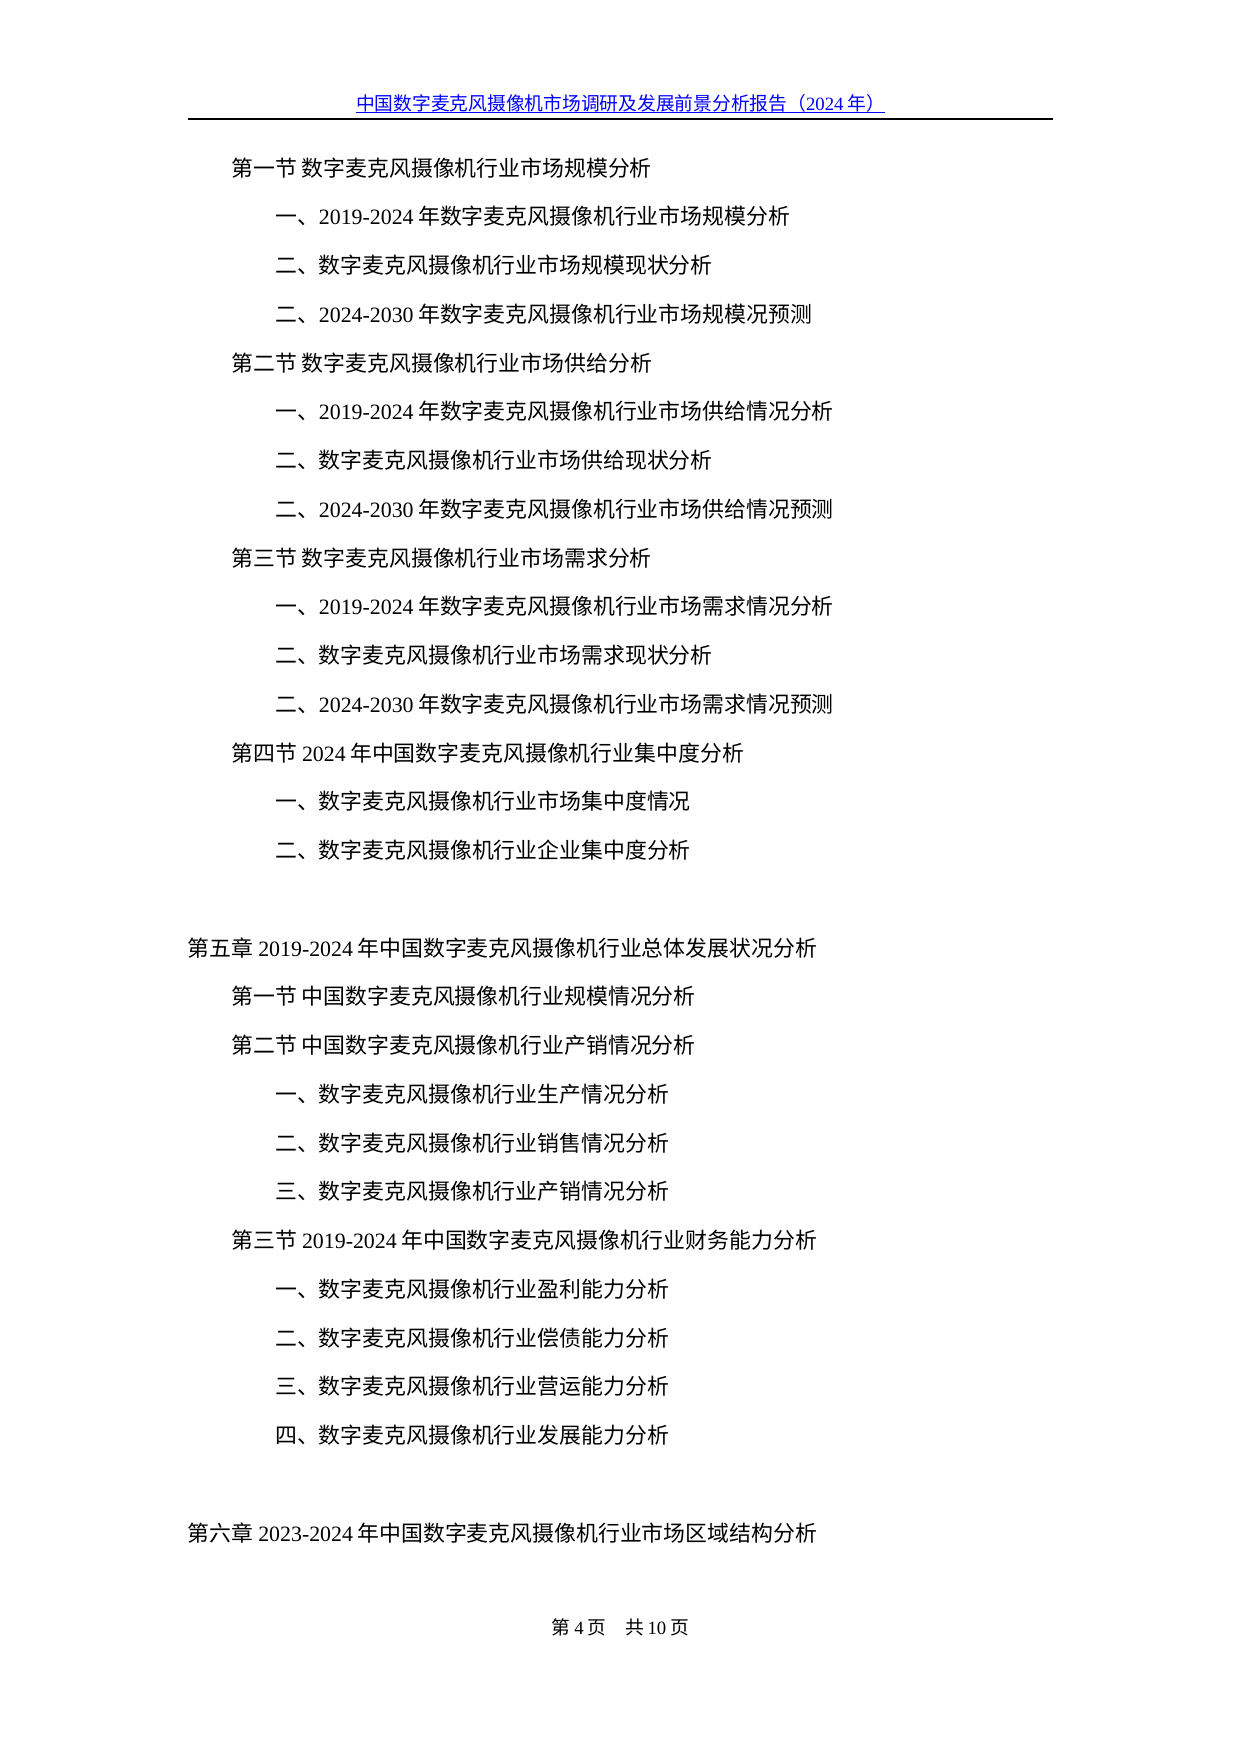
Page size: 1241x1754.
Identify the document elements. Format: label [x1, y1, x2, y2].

text [187, 150, 1053, 1548]
